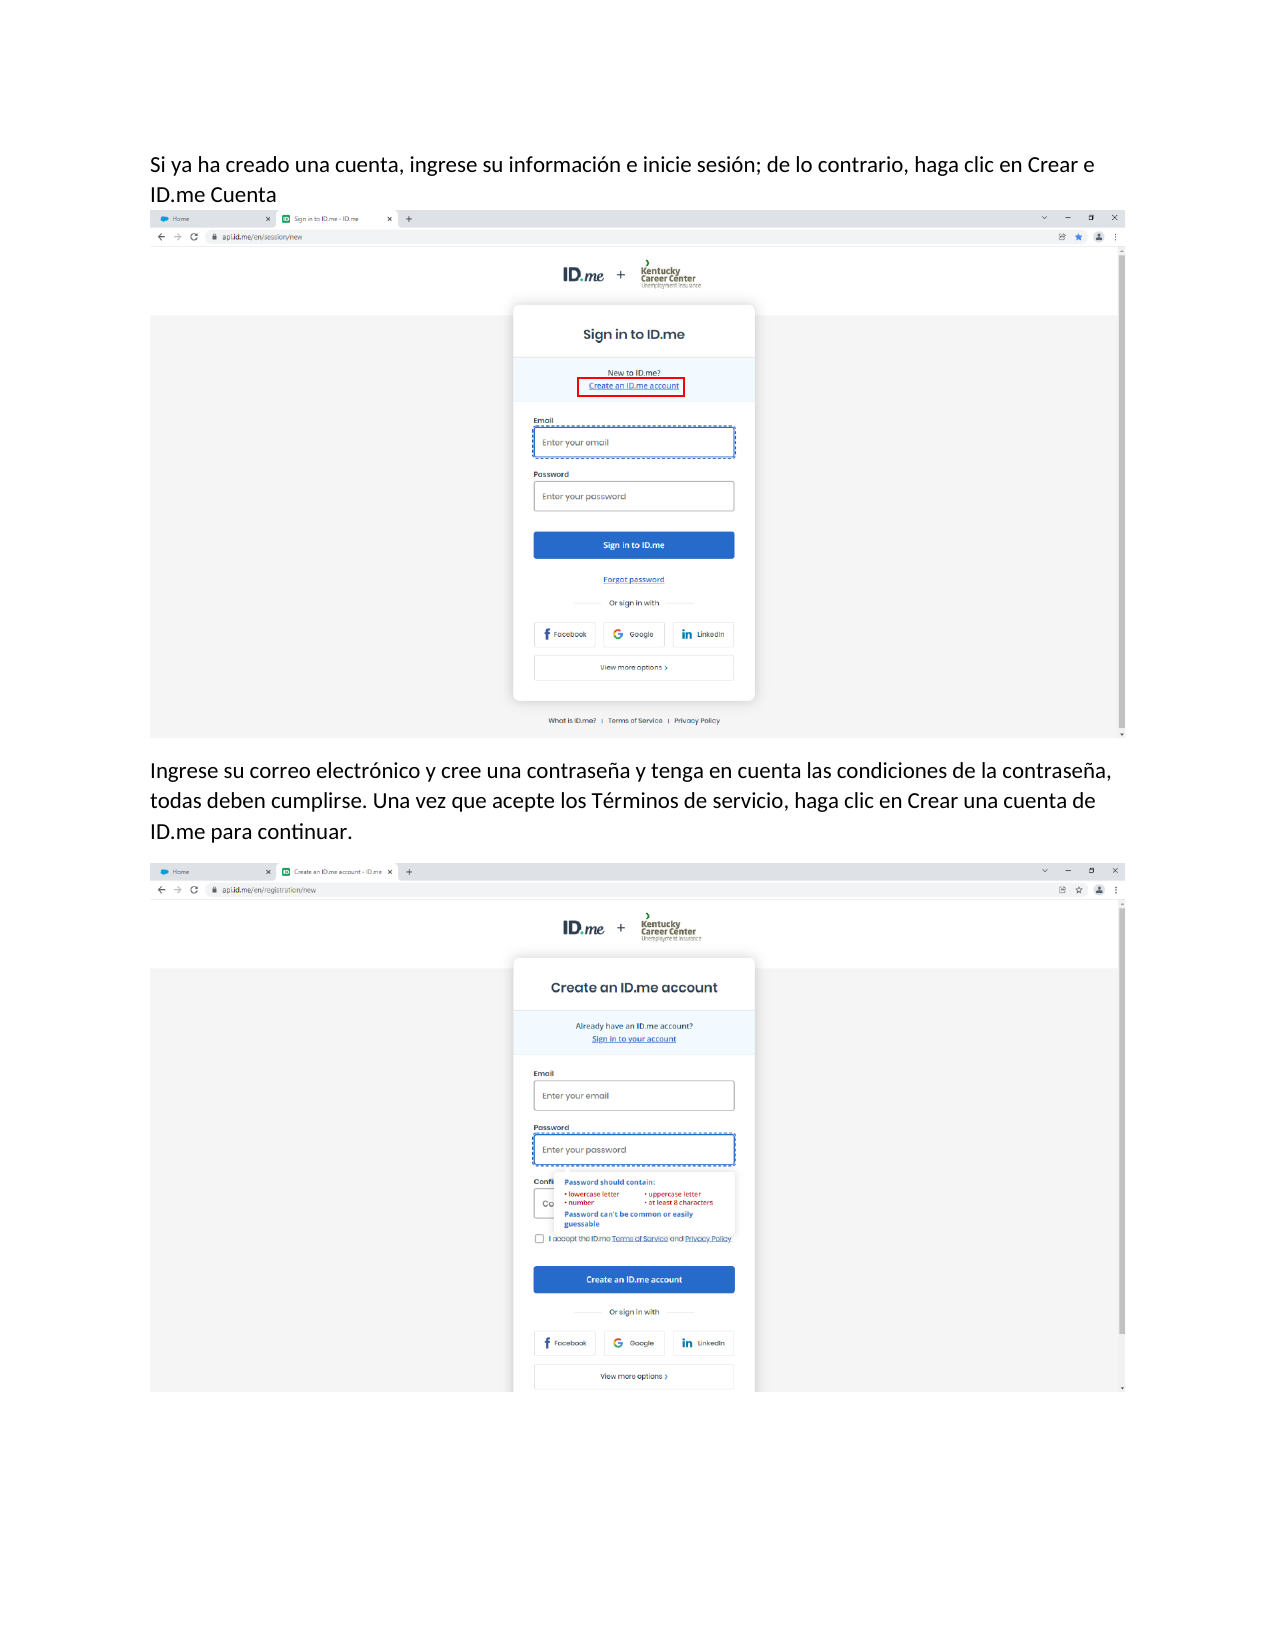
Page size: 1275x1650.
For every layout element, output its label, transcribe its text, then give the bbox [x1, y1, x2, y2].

picture [150, 863, 1125, 1392]
text Si ya ha creado una cuenta, ingrese su información e inicie sesión; de lo contrario, haga clic en Crear e ID.me Cuenta [150, 150, 1125, 210]
picture [150, 210, 1125, 738]
text Ingrese su correo electrónico y cree una contraseña y tenga en cuenta las condiciones de la contraseña, todas deben cumplirse. Una vez que acepte los Términos de servicio, haga clic en Crear una cuenta de ID.me para continuar. [150, 756, 1125, 845]
